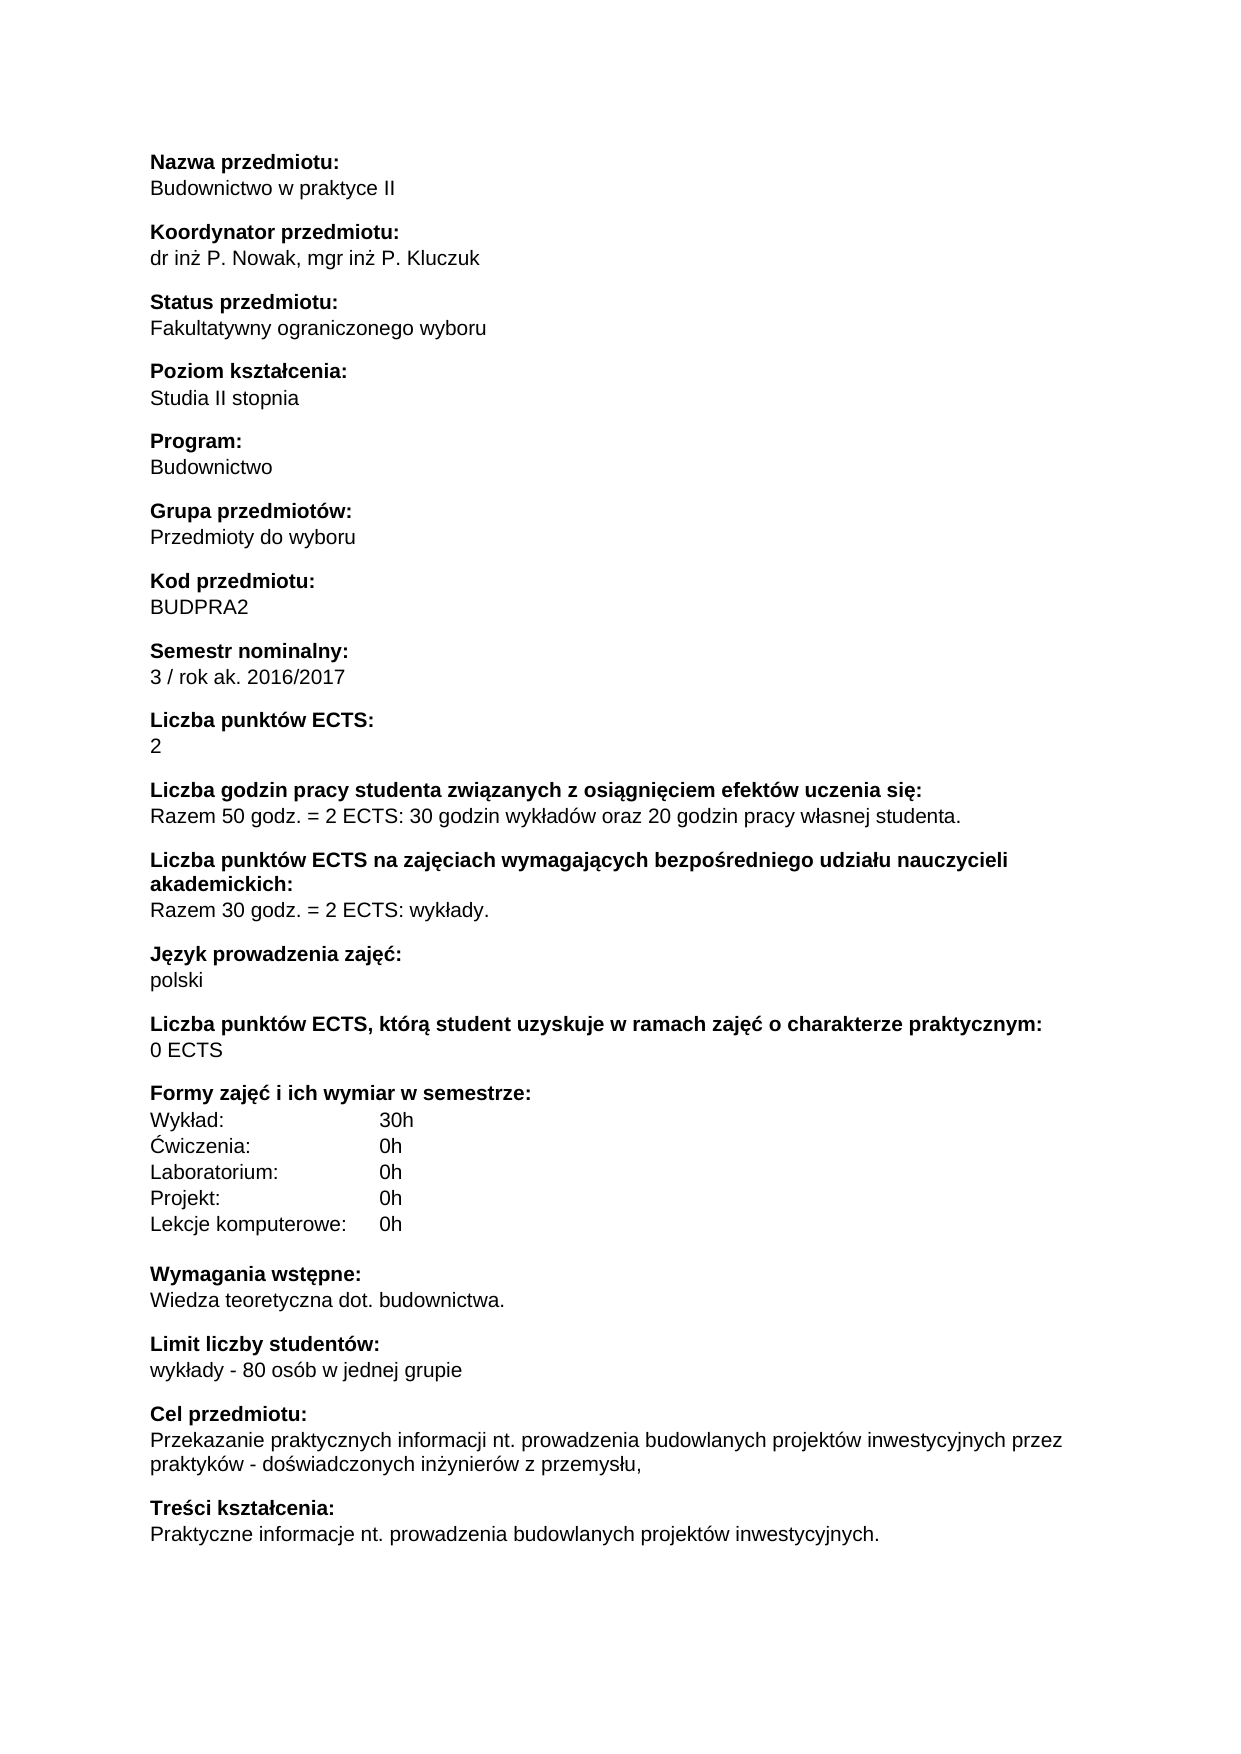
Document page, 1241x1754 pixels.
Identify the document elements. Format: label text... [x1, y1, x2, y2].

text Koordynator przedmiotu: [150, 220, 1090, 244]
text Formy zajęć i ich wymiar w semestrze: [150, 1081, 1090, 1105]
text Liczba godzin pracy studenta związanych z osiągnięciem efektów uczenia się: [150, 778, 1090, 802]
text Budownictwo [150, 455, 1090, 479]
text Status przedmiotu: [150, 289, 1090, 313]
text Język prowadzenia zajęć: [150, 942, 1090, 966]
text Przedmioty do wyboru [150, 525, 1090, 549]
table_cell Projekt: [140, 1186, 367, 1210]
table_cell 0h [369, 1158, 597, 1184]
text Liczba punktów ECTS: [150, 708, 1090, 732]
text wykłady - 80 osób w jednej grupie [150, 1358, 1090, 1382]
text Razem 30 godz. = 2 ECTS: wykłady. [150, 898, 1090, 922]
text Cel przedmiotu: [150, 1402, 1090, 1426]
text Limit liczby studentów: [150, 1332, 1090, 1356]
text Razem 50 godz. = 2 ECTS: 30 godzin wykładów oraz 20 godzin pracy własnej studenta. [150, 804, 1090, 828]
table_cell 0h [369, 1184, 597, 1210]
text Program: [150, 429, 1090, 453]
text dr inż P. Nowak, mgr inż P. Kluczuk [150, 246, 1090, 270]
table_cell Lekcje komputerowe: [140, 1212, 367, 1236]
text Kod przedmiotu: [150, 569, 1090, 593]
text Liczba punktów ECTS na zajęciach wymagających bezpośredniego udziału nauczycieli akademickich: [150, 848, 1090, 896]
text Nazwa przedmiotu: [150, 150, 1090, 174]
text Semestr nominalny: [150, 638, 1090, 662]
text Wymagania wstępne: [150, 1262, 1090, 1286]
table_header Wykład: [140, 1108, 367, 1132]
text Poziom kształcenia: [150, 359, 1090, 383]
text Budownictwo w praktyce II [150, 176, 1090, 200]
table_cell 0h [369, 1210, 597, 1236]
text Praktyczne informacje nt. prowadzenia budowlanych projektów inwestycyjnych. [150, 1521, 1090, 1545]
text BUDPRA2 [150, 595, 1090, 619]
text 0 ECTS [150, 1037, 1090, 1061]
text 2 [150, 734, 1090, 758]
text Wiedza teoretyczna dot. budownictwa. [150, 1288, 1090, 1312]
text Grupa przedmiotów: [150, 499, 1090, 523]
text Przekazanie praktycznych informacji nt. prowadzenia budowlanych projektów inwestycyjnych przez praktyków - doświadczonych inżynierów z przemysłu, [150, 1428, 1090, 1476]
text polski [150, 968, 1090, 992]
table_cell 0h [369, 1132, 597, 1158]
text Liczba punktów ECTS, którą student uzyskuje w ramach zajęć o charakterze praktycznym: [150, 1011, 1090, 1035]
text Fakultatywny ograniczonego wyboru [150, 316, 1090, 339]
table_cell Laboratorium: [140, 1160, 367, 1184]
text Treści kształcenia: [150, 1495, 1090, 1519]
table_cell Ćwiczenia: [140, 1134, 367, 1158]
text Studia II stopnia [150, 385, 1090, 409]
text 3 / rok ak. 2016/2017 [150, 664, 1090, 688]
table_header 30h [369, 1108, 597, 1132]
